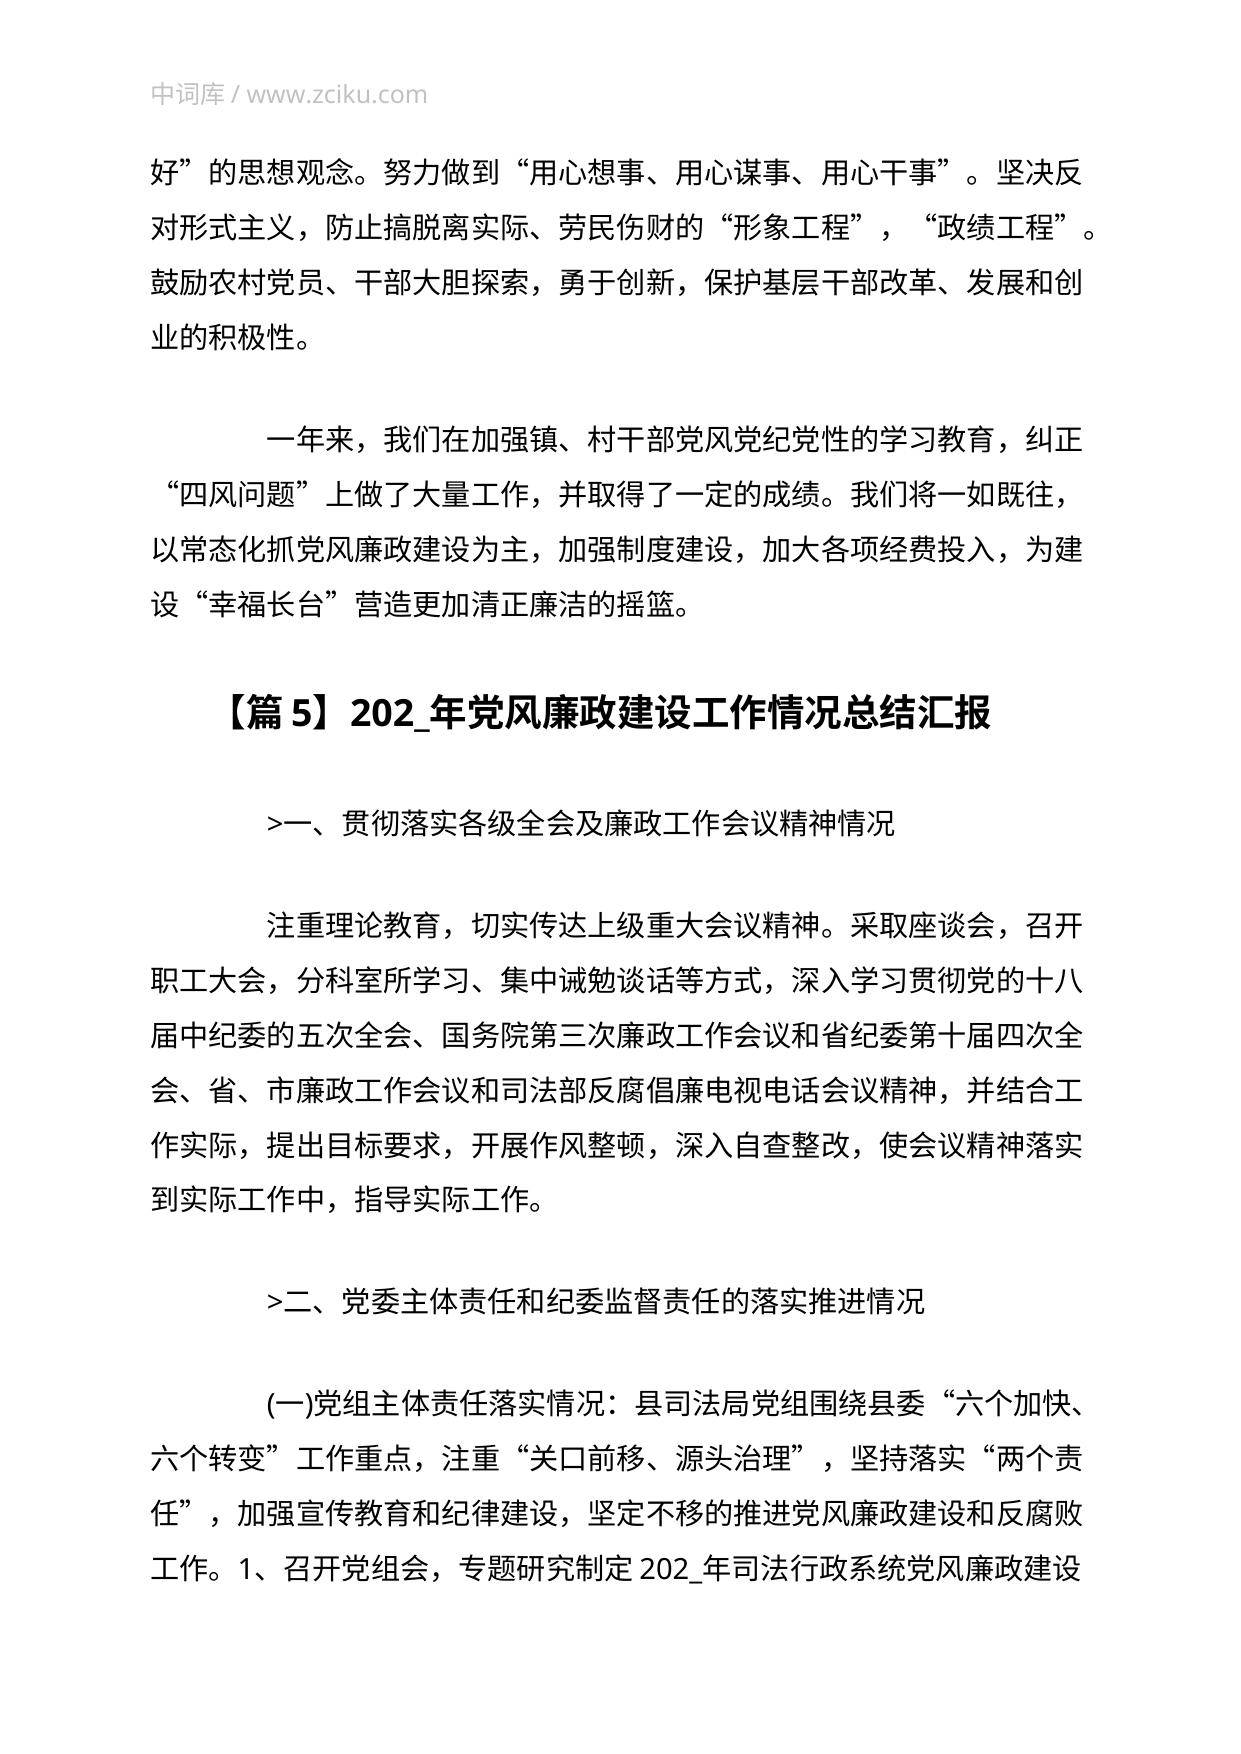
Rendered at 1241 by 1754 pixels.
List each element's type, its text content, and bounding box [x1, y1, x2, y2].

text 注重理论教育，切实传达上级重大会议精神。采取座谈会，召开职工大会，分科室所学习、集中诫勉谈话等方式，深入学习贯彻党的十八届中纪委的五次全会、国务院第三次廉政工作会议和省纪委第十届四次全会、省、市廉政工作会议和司法部反腐倡廉电视电话会议精神，并结合工作实际，提出目标要求，开展作风整顿，深入自查整改，使会议精神落实到实际工作中，指导实际工作。 [150, 902, 1090, 1219]
text >二、党委主体责任和纪委监督责任的落实推进情况 [150, 1279, 1090, 1321]
text 一年来，我们在加强镇、村干部党风党纪党性的学习教育，纠正“四风问题”上做了大量工作，并取得了一定的成绩。我们将一如既往，以常态化抓党风廉政建设为主，加强制度建设，加大各项经费投入，为建设“幸福长台”营造更加清正廉洁的摇篮。 [150, 416, 1090, 623]
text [150, 1381, 1090, 1588]
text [150, 150, 1090, 357]
text >一、贯彻落实各级全会及廉政工作会议精神情况 [150, 801, 1090, 843]
text 【篇5】202_年党风廉政建设工作情况总结汇报 [150, 683, 1090, 737]
